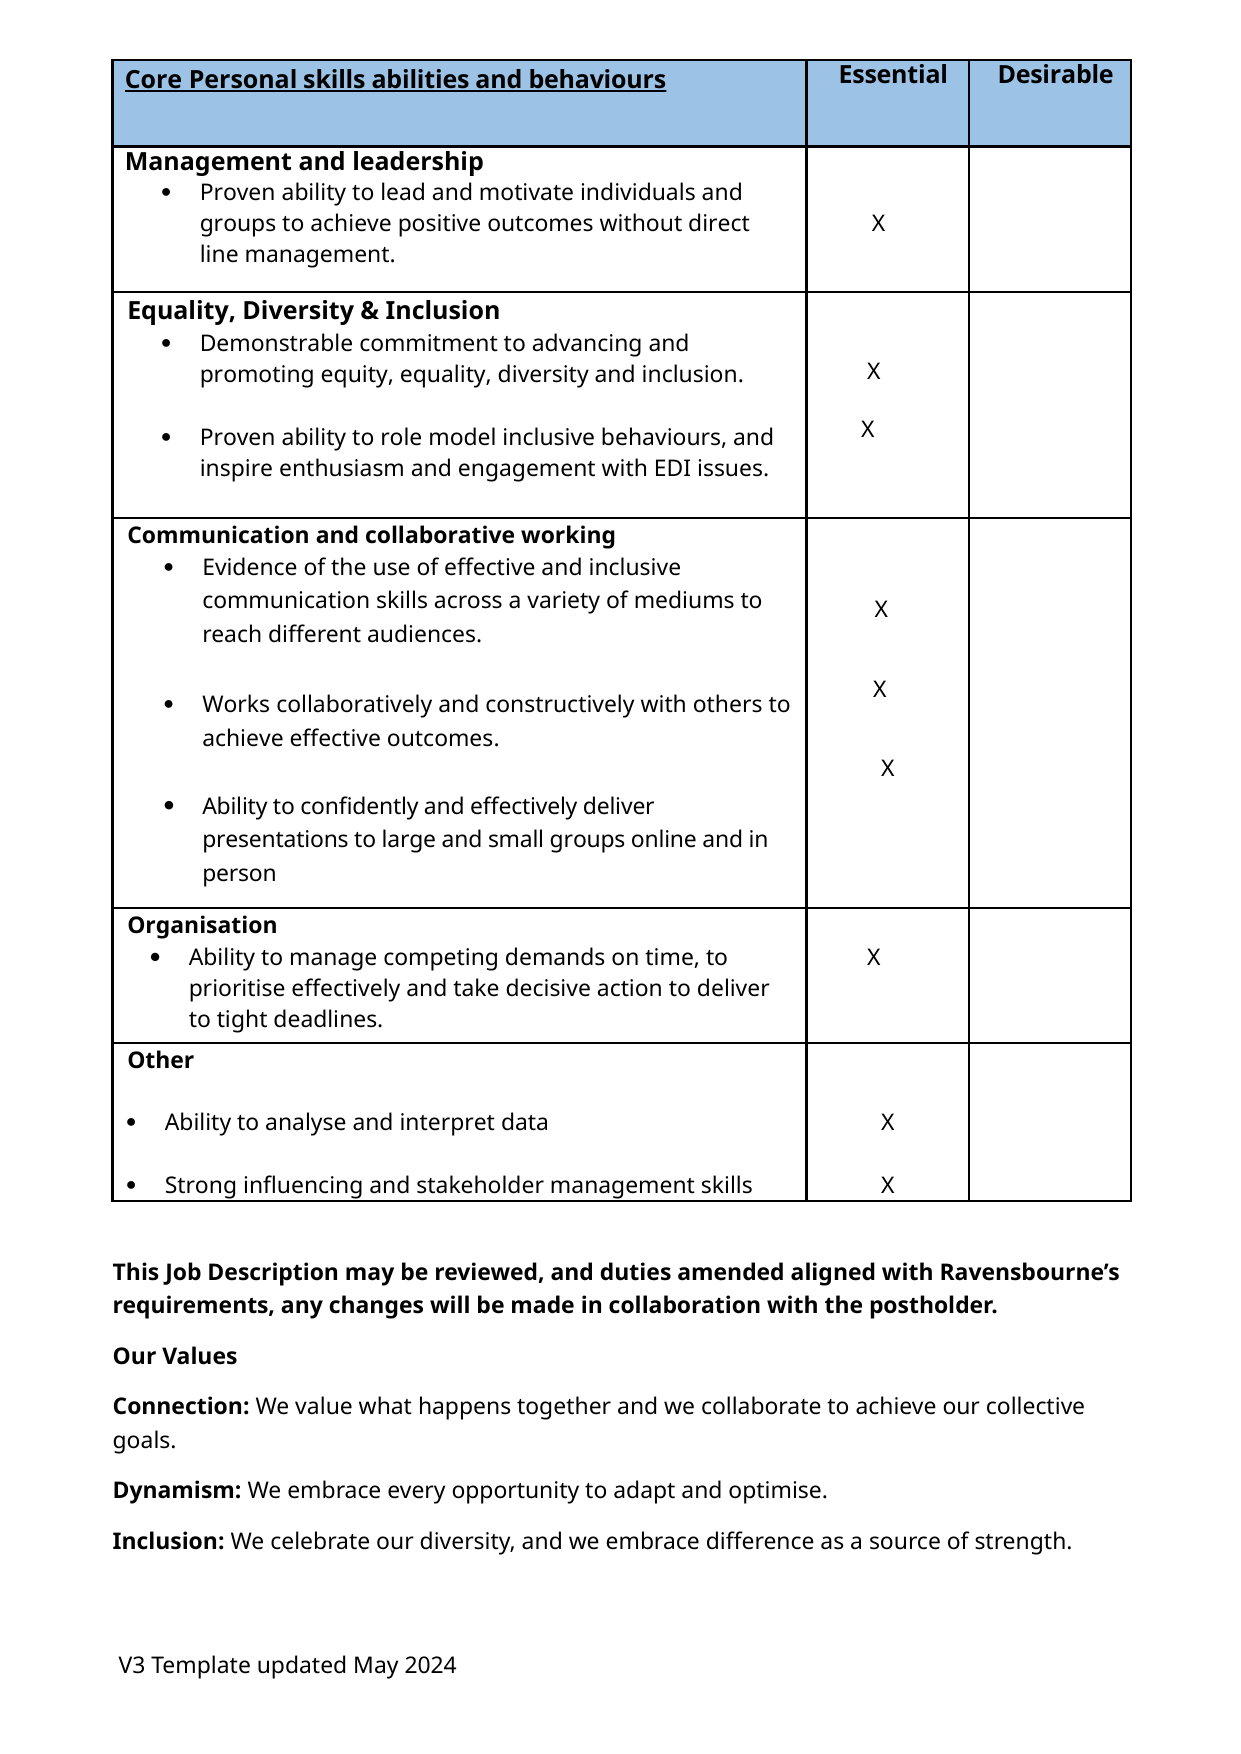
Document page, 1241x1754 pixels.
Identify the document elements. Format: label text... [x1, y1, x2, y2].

text Connection: We value what happens together and we collaborate to achieve our collective goals. [112, 1390, 1128, 1455]
table_cell X X [808, 293, 968, 517]
table_cell Equality, Diversity & Inclusion Demonstrable commitment to advancing and promoting equity, equality, diversity and inclusion. Proven ability to role model inclusive behaviours, and inspire enthusiasm and engagement with EDI issues. [114, 293, 805, 517]
table_cell [970, 909, 1130, 1042]
table_header Essential [808, 61, 968, 145]
table_cell [970, 1044, 1130, 1200]
text Dynamism: We embrace every opportunity to adapt and optimise. [112, 1474, 1128, 1505]
text Inclusion: We celebrate our diversity, and we embrace difference as a source of strength. [112, 1524, 1128, 1556]
table_cell X X [808, 1044, 968, 1200]
table_cell Communication and collaborative working Evidence of the use of effective and inclusive communication skills across a variety of mediums to reach different audiences. Works collaboratively and constructively with others to achieve effective outcomes. Ability to confidently and effectively deliver presentations to large and small groups online and in person [114, 519, 805, 907]
table_cell Management and leadership Proven ability to lead and motivate individuals and groups to achieve positive outcomes without direct line management. [114, 148, 805, 291]
table_header Desirable [970, 61, 1130, 145]
text This Job Description may be reviewed, and duties amended aligned with Ravensbourne’s requirements, any changes will be made in collaboration with the postholder. [112, 1255, 1128, 1320]
table_header Core Personal skills abilities and behaviours [114, 61, 805, 145]
table_cell [970, 148, 1130, 291]
table_cell Organisation Ability to manage competing demands on time, to prioritise effectively and take decisive action to deliver to tight deadlines. [114, 909, 805, 1042]
table_cell X [808, 148, 968, 291]
table_cell [970, 519, 1130, 907]
table_cell Other Ability to analyse and interpret data Strong influencing and stakeholder management skills [114, 1044, 805, 1200]
table_cell X [808, 909, 968, 1042]
table_cell X X X [808, 519, 968, 907]
table_cell [970, 293, 1130, 517]
text Our Values [112, 1339, 1128, 1371]
